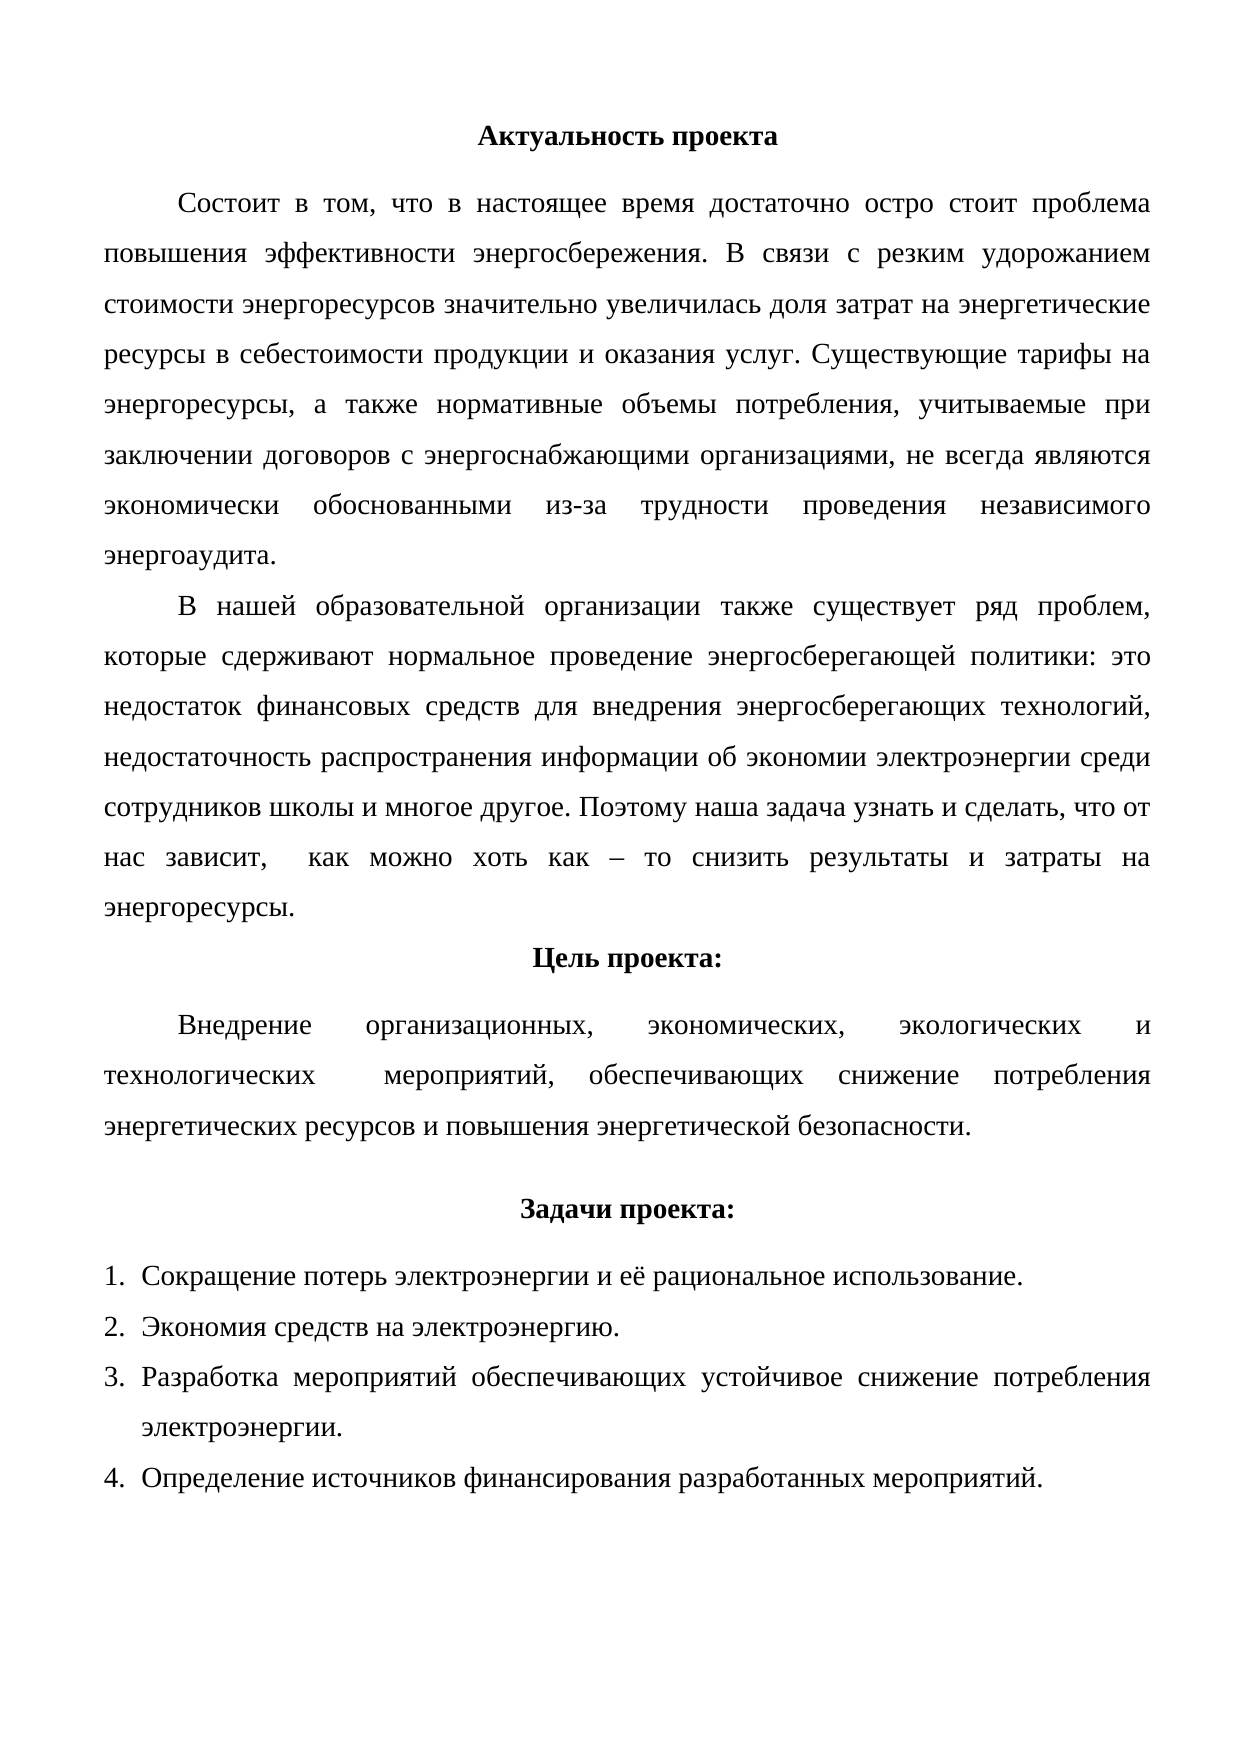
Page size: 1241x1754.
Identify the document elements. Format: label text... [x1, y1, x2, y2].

text Актуальность проекта [103, 118, 1152, 152]
text Состоит в том, что в настоящее время достаточно остро стоит проблема повышения эффективности энергосбережения. В связи с резким удорожанием стоимости энергоресурсов значительно увеличилась доля затрат на энергетические ресурсы в себестоимости продукции и оказания услуг. Существующие тарифы на энергоресурсы, а также нормативные объемы потребления, учитываемые при заключении договоров с энергоснабжающими организациями, не всегда являются экономически обоснованными из-за трудности проведения независимого энергоаудита. [103, 185, 1152, 571]
list Разработка мероприятий обеспечивающих устойчивое снижение потребления электроэнергии. [103, 1359, 1152, 1443]
text Цель проекта: [103, 940, 1152, 973]
list Экономия средств на электроэнергию. [103, 1309, 1152, 1342]
list Сокращение потерь электроэнергии и её рациональное использование. [103, 1258, 1152, 1292]
list Определение источников финансирования разработанных мероприятий. [103, 1460, 1152, 1493]
text В нашей образовательной организации также существует ряд проблем, которые сдерживают нормальное проведение энергосберегающей политики: это недостаток финансовых средств для внедрения энергосберегающих технологий, недостаточность распространения информации об экономии электроэнергии среди сотрудников школы и многое другое. Поэтому наша задача узнать и сделать, что от нас зависит, как можно хоть как – то снизить результаты и затраты на энергоресурсы. [103, 588, 1152, 923]
text Задачи проекта: [103, 1191, 1152, 1225]
text Внедрение организационных, экономических, экологических и технологических мероприятий, обеспечивающих снижение потребления энергетических ресурсов и повышения энергетической безопасности. [103, 1007, 1152, 1141]
